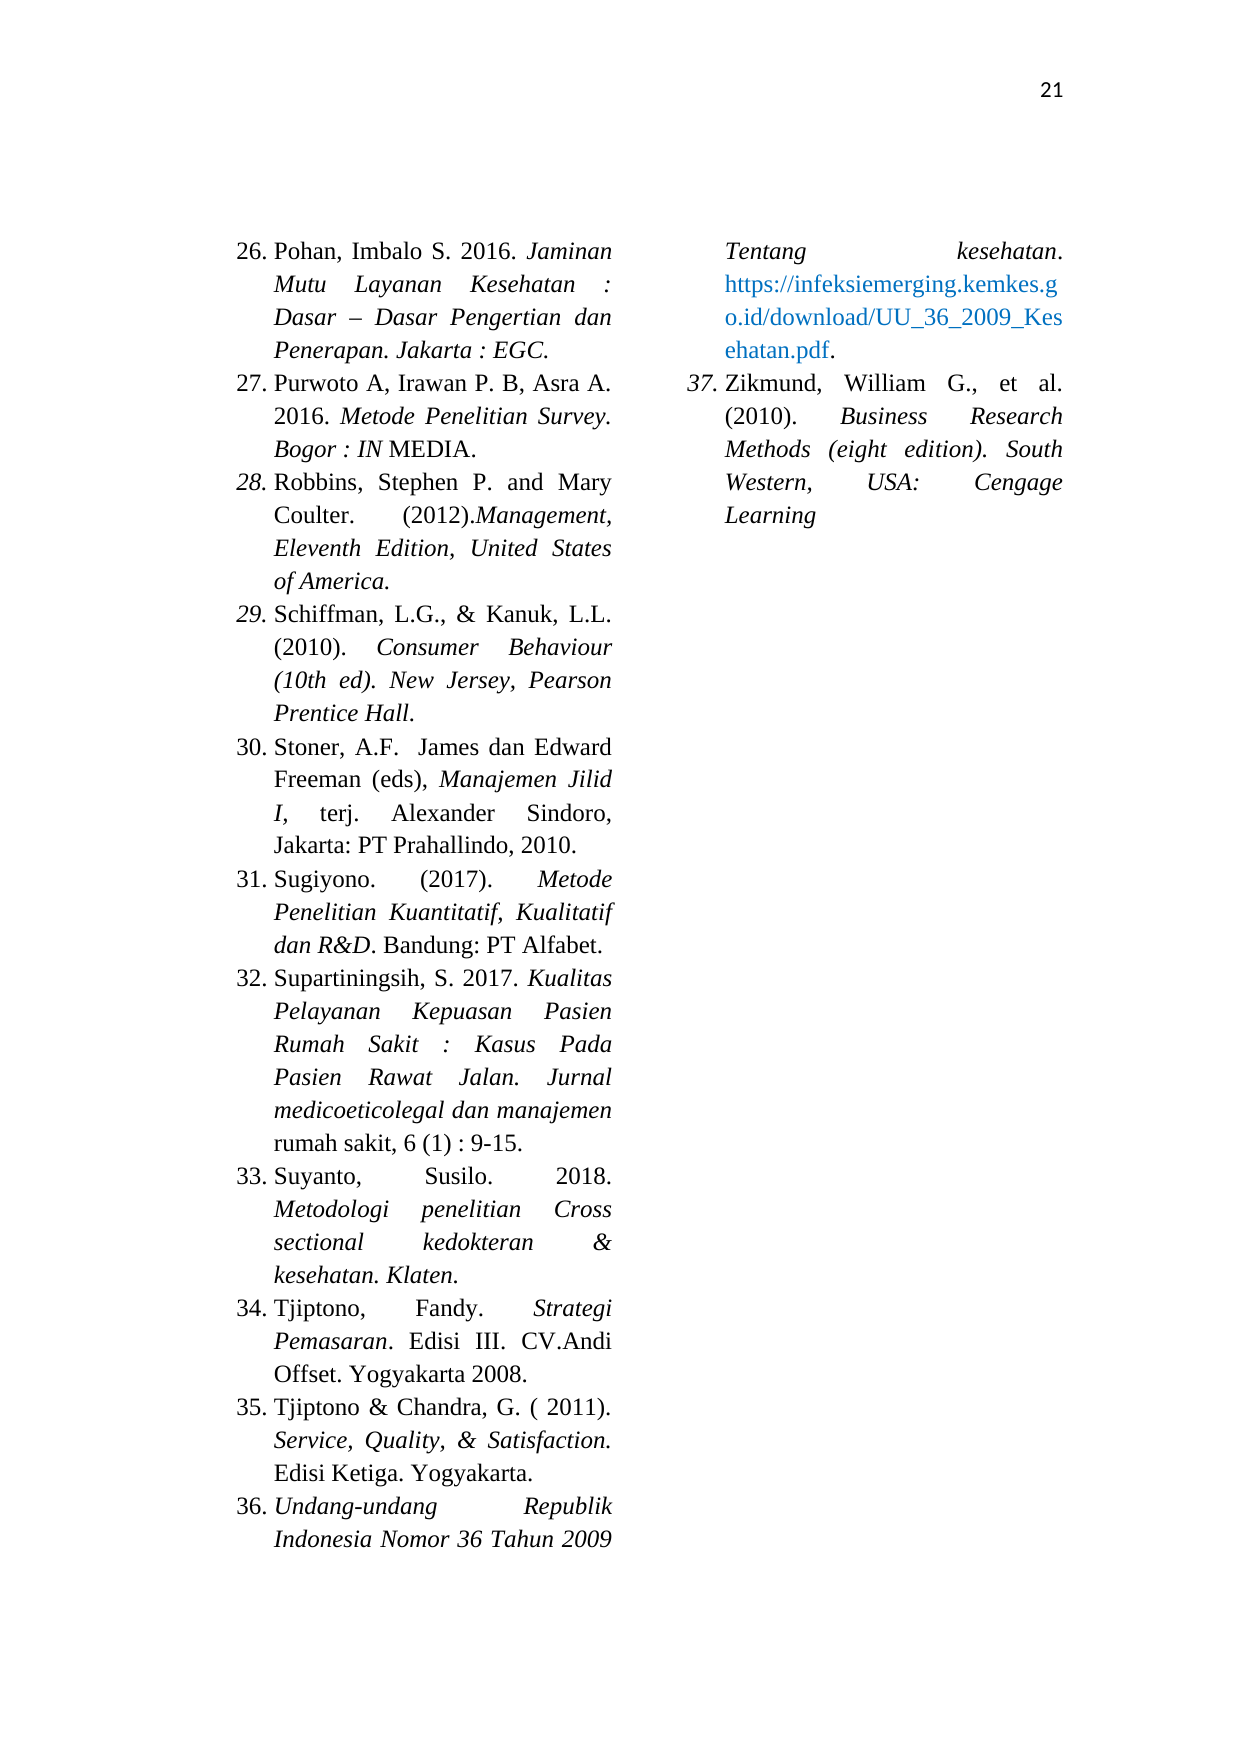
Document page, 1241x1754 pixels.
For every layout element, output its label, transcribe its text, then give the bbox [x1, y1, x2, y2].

list Stoner, A.F. James dan Edward Freeman (eds), Manajemen Jilid I, terj. Alexander Sindoro, Jakarta: PT Prahallindo, 2010. [236, 732, 612, 859]
list Robbins, Stephen P. and Mary Coulter. (2012).Management, Eleventh Edition, United States of America. [236, 467, 612, 595]
list Tjiptono, Fandy. Strategi Pemasaran. Edisi III. CV.Andi Offset. Yogyakarta 2008. [236, 1293, 612, 1388]
list Undang-undang Republik Indonesia Nomor 36 Tahun 2009 Tentang kesehatan. https://infeksiemerging.kemkes.go.id/download/UU_36_2009_Kesehatan.pdf. [236, 1491, 612, 1553]
list Supartiningsih, S. 2017. Kualitas Pelayanan Kepuasan Pasien Rumah Sakit : Kasus Pada Pasien Rawat Jalan. Jurnal medicoeticolegal dan manajemen rumah sakit, 6 (1) : 9-15. [236, 963, 612, 1157]
list Sugiyono. (2017). Metode Penelitian Kuantitatif, Kualitatif dan R&D. Bandung: PT Alfabet. [236, 864, 612, 958]
list Zikmund, William G., et al. (2010). Business Research Methods (eight edition). South Western, USA: Cengage Learning [687, 368, 1063, 529]
list Pohan, Imbalo S. 2016. Jaminan Mutu Layanan Kesehatan : Dasar – Dasar Pengertian dan Penerapan. Jakarta : EGC. [236, 236, 612, 364]
list Purwoto A, Irawan P. B, Asra A. 2016. Metode Penelitian Survey. Bogor : IN MEDIA. [236, 368, 612, 463]
list Undang-undang Republik Indonesia Nomor 36 Tahun 2009 Tentang kesehatan. https://infeksiemerging.kemkes.go.id/download/UU_36_2009_Kesehatan.pdf. [687, 236, 1063, 364]
list Schiffman, L.G., & Kanuk, L.L. (2010). Consumer Behaviour (10th ed). New Jersey, Pearson Prentice Hall. [236, 599, 612, 727]
list Suyanto, Susilo. 2018. Metodologi penelitian Cross sectional kedokteran & kesehatan. Klaten. [236, 1161, 612, 1289]
list Tjiptono & Chandra, G. ( 2011). Service, Quality, & Satisfaction. Edisi Ketiga. Yogyakarta. [236, 1392, 612, 1487]
